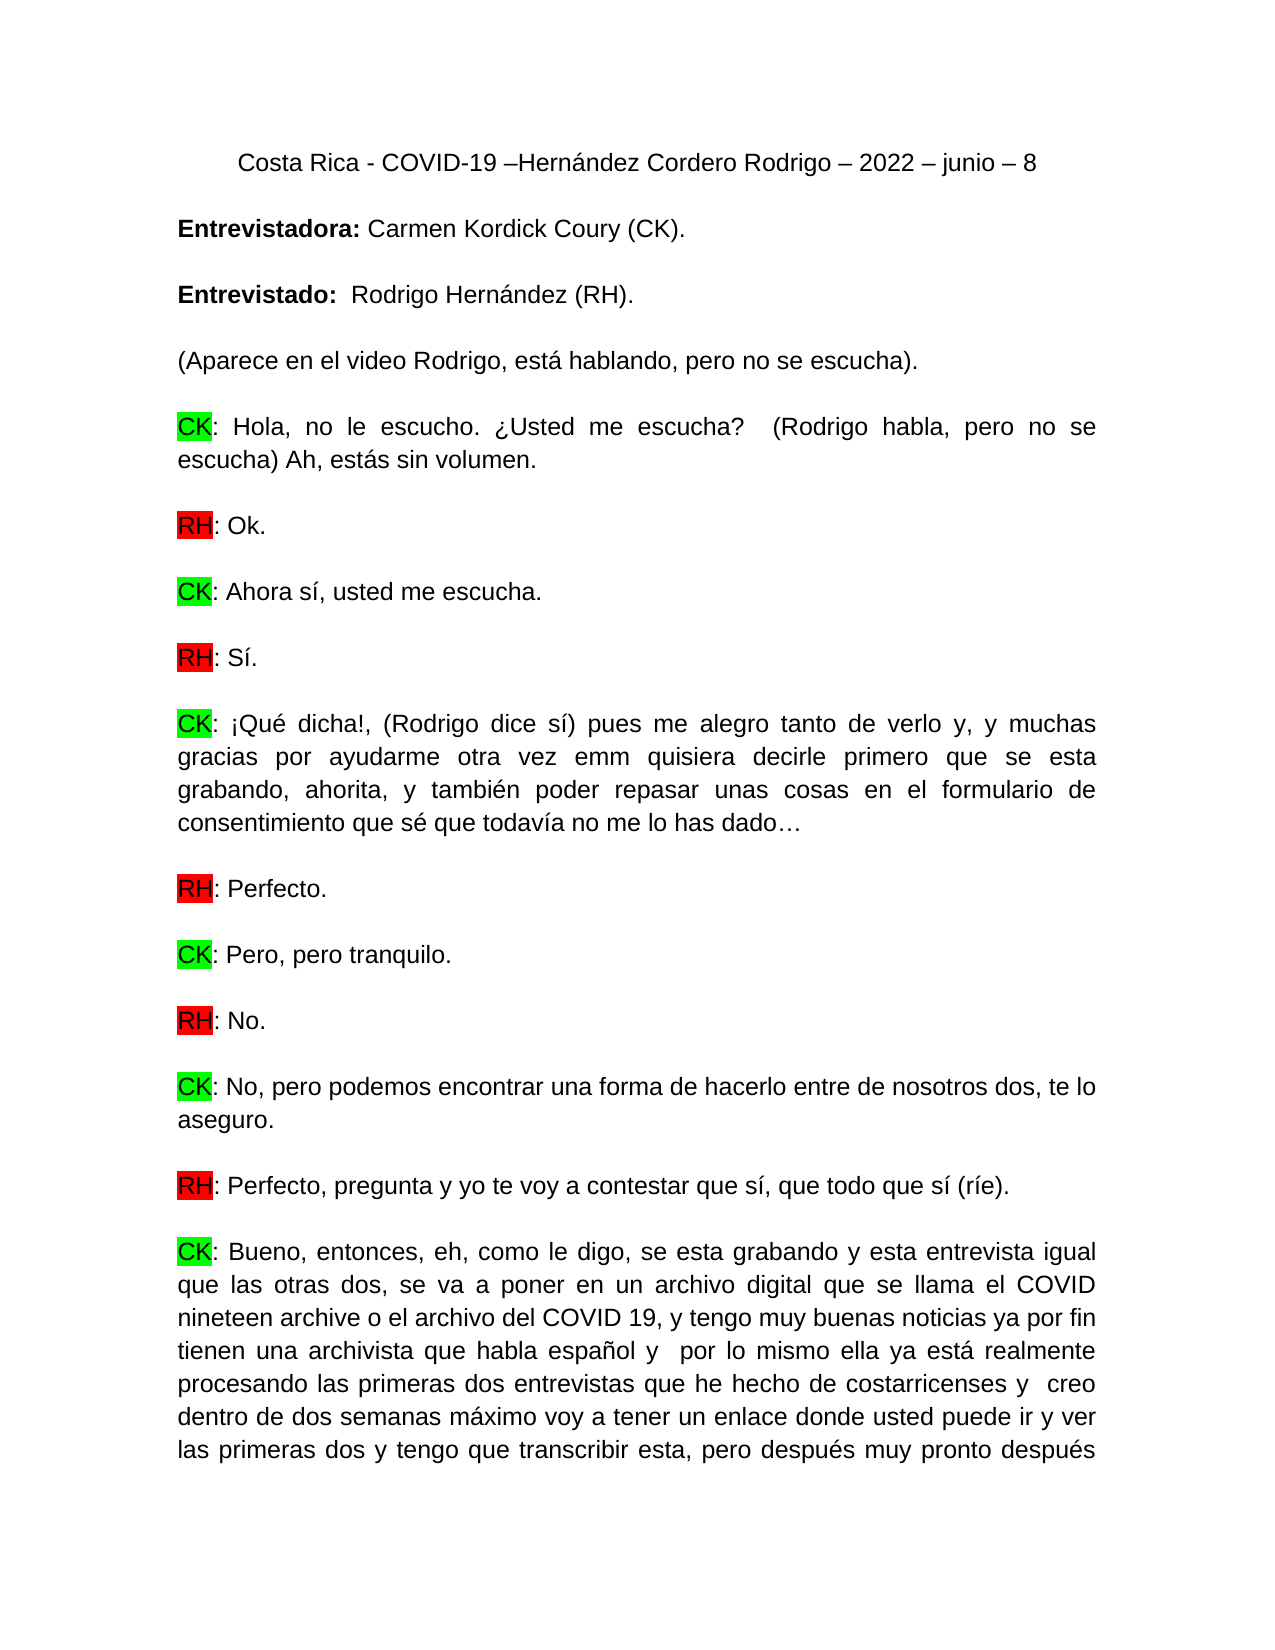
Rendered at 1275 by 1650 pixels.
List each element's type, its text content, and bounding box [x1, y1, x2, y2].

text RH: Perfecto, pregunta y yo te voy a contestar que sí, que todo que sí (ríe). [213, 1171, 1098, 1200]
text CK: No, pero podemos encontrar una forma de hacerlo entre de nosotros dos, te lo aseguro. [177, 1072, 1098, 1134]
text Costa Rica - COVID-19 –Hernández Cordero Rodrigo – 2022 – junio – 8 [177, 148, 1098, 176]
text (Aparece en el video Rodrigo, está hablando, pero no se escucha). [177, 346, 1098, 374]
text RH: Sí. [213, 643, 1098, 672]
text Entrevistado: Rodrigo Hernández (RH). [177, 280, 1098, 308]
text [177, 1237, 1098, 1464]
text RH: Ok. [213, 511, 1098, 539]
text CK: ¡Qué dicha!, (Rodrigo dice sí) pues me alegro tanto de verlo y, y muchas gracias por ayudarme otra vez emm quisiera decirle primero que se esta grabando, ahorita, y también poder repasar unas cosas en el formulario de consentimiento que sé que todavía no me lo has dado… [177, 709, 1098, 837]
text CK: Pero, pero tranquilo. [212, 940, 1098, 969]
text RH: Perfecto. [213, 874, 1098, 903]
text CK: Ahora sí, usted me escucha. [212, 577, 1098, 606]
text RH: No. [213, 1006, 1098, 1035]
text CK: Hola, no le escucho. ¿Usted me escucha? (Rodrigo habla, pero no se escucha) Ah, estás sin volumen. [177, 412, 1098, 473]
text Entrevistadora: Carmen Kordick Coury (CK). [177, 214, 1098, 242]
